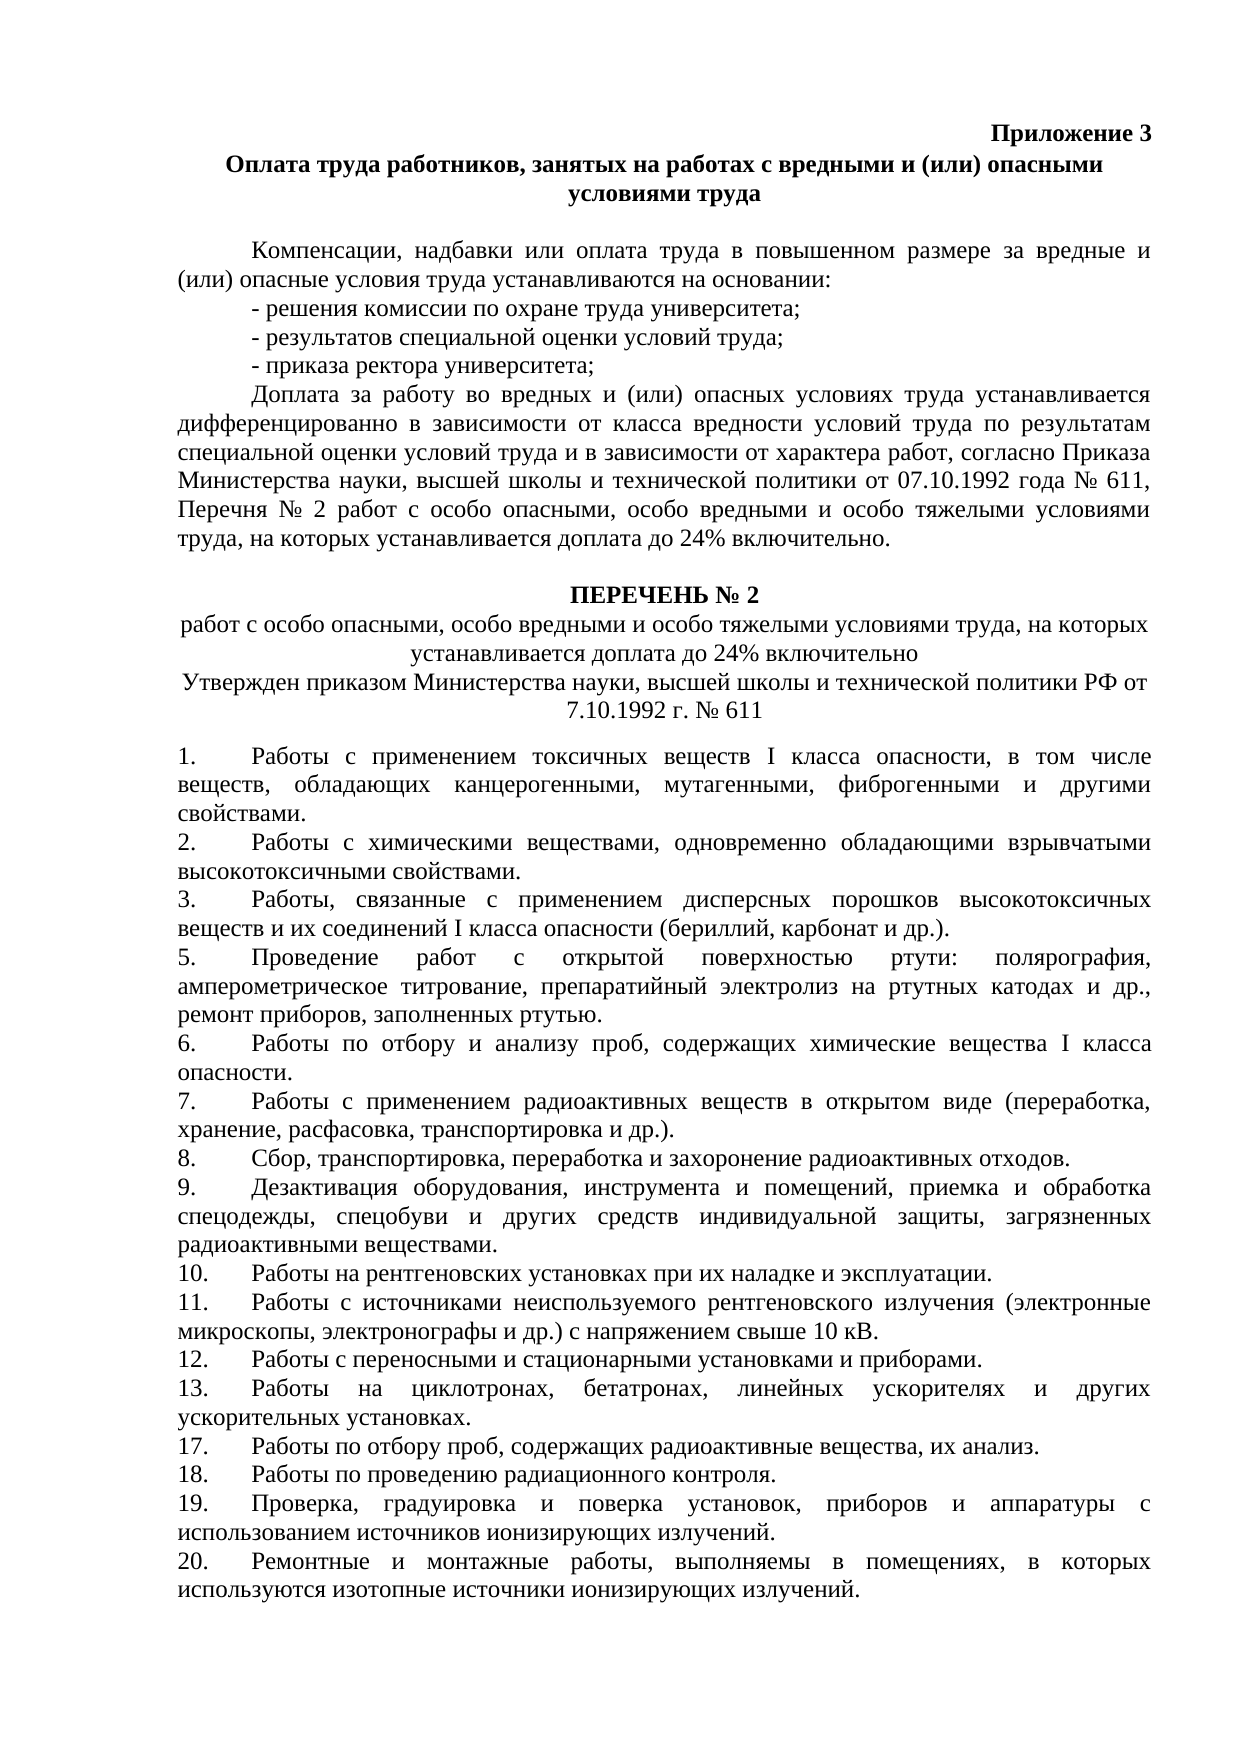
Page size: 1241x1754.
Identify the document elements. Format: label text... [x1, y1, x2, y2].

text Компенсации, надбавки или оплата труда в повышенном размере за вредные и (или) опасные условия труда устанавливаются на основании: [177, 235, 1152, 293]
text 17. Работы по отбору проб, содержащих радиоактивные вещества, их анализ. [177, 1431, 1152, 1459]
text - результатов специальной оценки условий труда; [177, 322, 1152, 350]
text ПЕРЕЧЕНЬ № 2 [177, 580, 1152, 609]
text 7. Работы с применением радиоактивных веществ в открытом виде (переработка, хранение, расфасовка, транспортировка и др.). [177, 1086, 1152, 1143]
text Оплата труда работников, занятых на работах с вредными и (или) опасными условиями труда [177, 149, 1152, 207]
text 6. Работы по отбору и анализу проб, содержащих химические вещества I класса опасности. [177, 1028, 1152, 1086]
text Доплата за работу во вредных и (или) опасных условиях труда устанавливается дифференцированно в зависимости от класса вредности условий труда по результатам специальной оценки условий труда и в зависимости от характера работ, согласно Приказа Министерства науки, высшей школы и технической политики от 07.10.1992 года № 611, Перечня № 2 работ с особо опасными, особо вредными и особо тяжелыми условиями труда, на которых устанавливается доплата до 24% включительно. [177, 379, 1152, 552]
text 2. Работы с химическими веществами, одновременно обладающими взрывчатыми высокотоксичными свойствами. [177, 827, 1152, 884]
text 18. Работы по проведению радиационного контроля. [177, 1459, 1152, 1488]
text работ с особо опасными, особо вредными и особо тяжелыми условиями труда, на которых устанавливается доплата до 24% включительно [177, 609, 1152, 667]
text 9. Дезактивация оборудования, инструмента и помещений, приемка и обработка спецодежды, спецобуви и других средств индивидуальной защиты, загрязненных радиоактивными веществами. [177, 1172, 1152, 1258]
text - приказа ректора университета; [177, 350, 1152, 379]
text 12. Работы с переносными и стационарными установками и приборами. [177, 1344, 1152, 1373]
text 10. Работы на рентгеновских установках при их наладке и эксплуатации. [177, 1258, 1152, 1287]
text Утвержден приказом Министерства науки, высшей школы и технической политики РФ от 7.10.1992 г. № 611 [177, 667, 1152, 724]
text 19. Проверка, градуировка и поверка установок, приборов и аппаратуры с использованием источников ионизирующих излучений. [177, 1488, 1152, 1546]
subtitle Приложение 3 [177, 118, 1152, 147]
text 11. Работы с источниками неиспользуемого рентгеновского излучения (электронные микроскопы, электронографы и др.) с напряжением свыше 10 кВ. [177, 1287, 1152, 1344]
text 3. Работы, связанные с применением дисперсных порошков высокотоксичных веществ и их соединений I класса опасности (бериллий, карбонат и др.). [177, 884, 1152, 942]
text 13. Работы на циклотронах, бетатронах, линейных ускорителях и других ускорительных установках. [177, 1373, 1152, 1431]
text 20. Ремонтные и монтажные работы, выполняемы в помещениях, в которых используются изотопные источники ионизирующих излучений. [177, 1546, 1152, 1603]
text 1. Работы с применением токсичных веществ I класса опасности, в том числе веществ, обладающих канцерогенными, мутагенными, фиброгенными и другими свойствами. [177, 741, 1152, 827]
text 8. Сбор, транспортировка, переработка и захоронение радиоактивных отходов. [177, 1143, 1152, 1172]
text 5. Проведение работ с открытой поверхностью ртути: полярография, амперометрическое титрование, препаратийный электролиз на ртутных катодах и др., ремонт приборов, заполненных ртутью. [177, 942, 1152, 1028]
text - решения комиссии по охране труда университета; [177, 293, 1152, 322]
